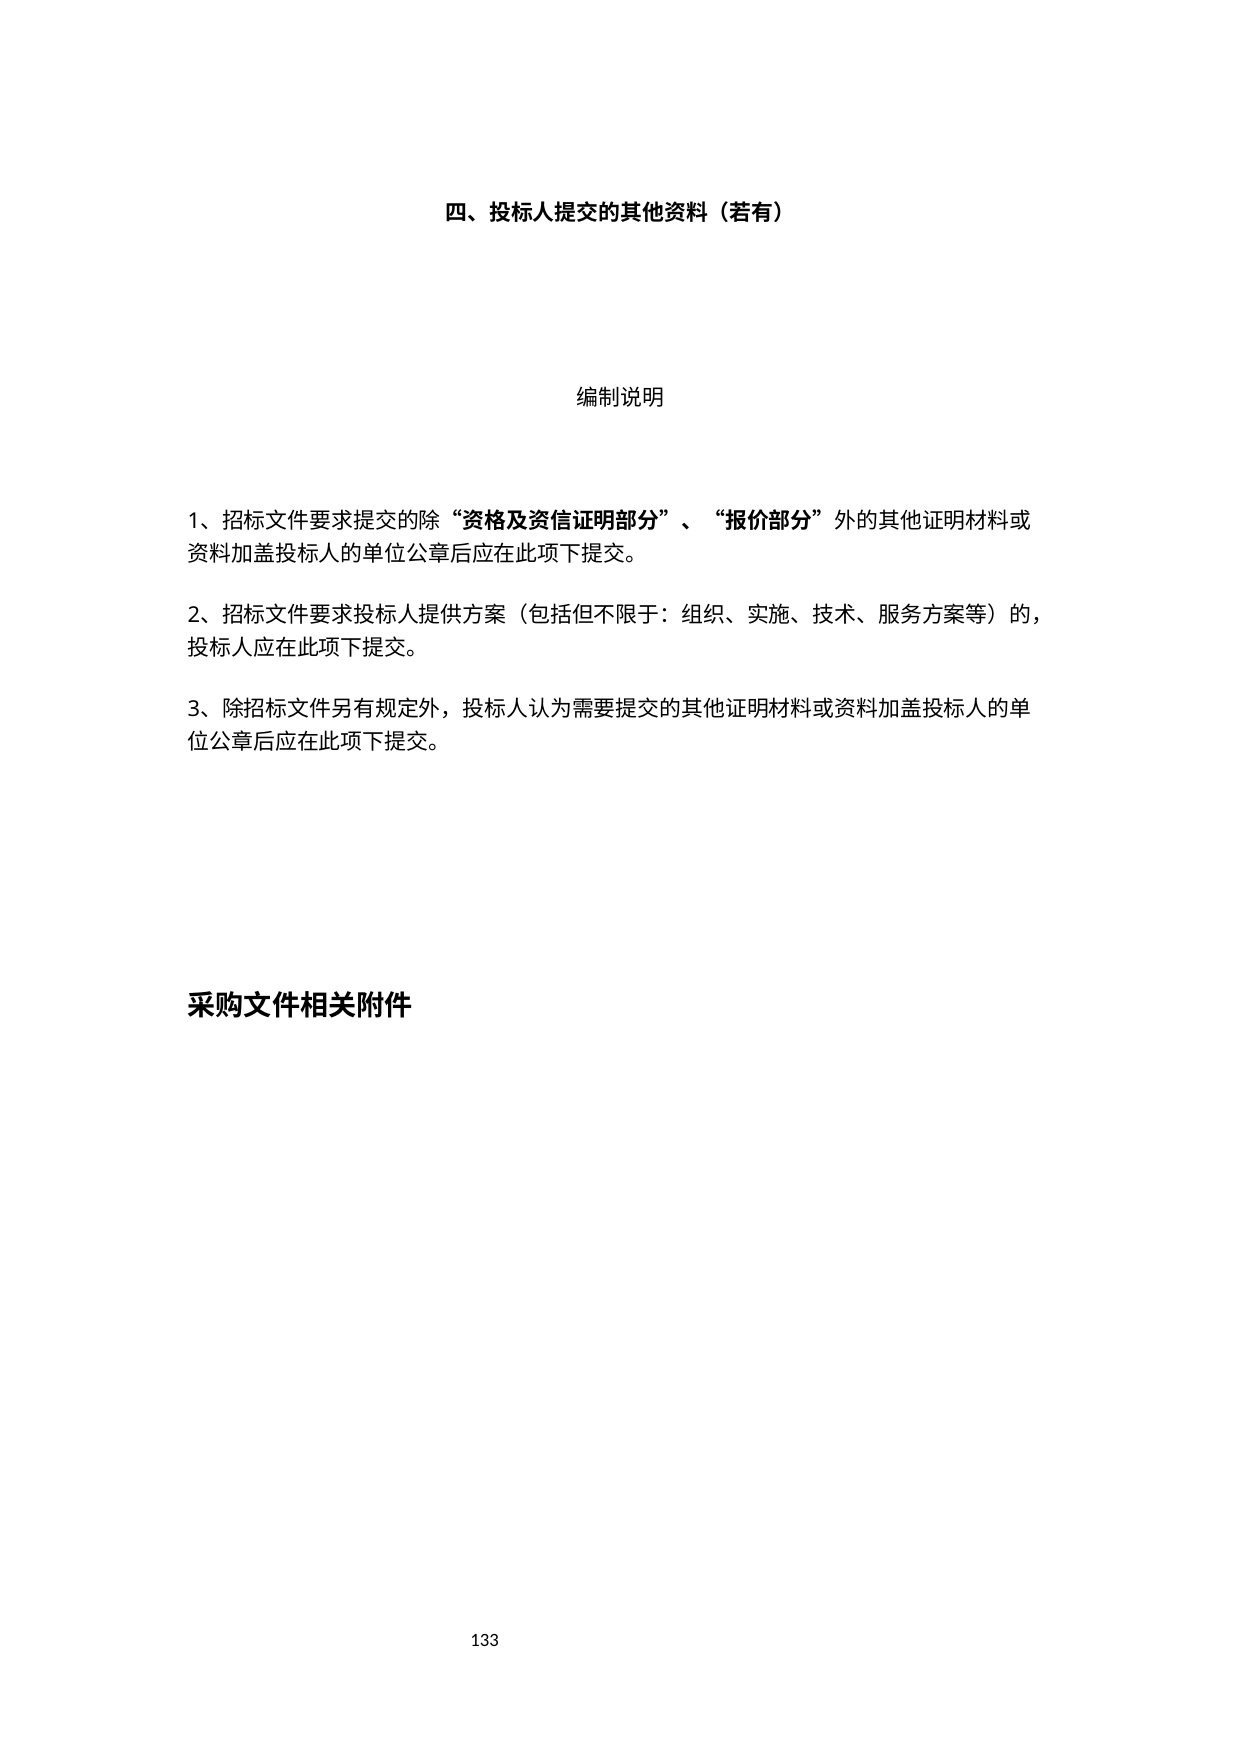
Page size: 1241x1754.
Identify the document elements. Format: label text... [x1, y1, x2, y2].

subtitle 采购文件相关附件 [187, 970, 1053, 1035]
text 2、招标文件要求投标人提供方案（包括但不限于：组织、实施、技术、服务方案等）的，投标人应在此项下提交。 [187, 597, 1053, 662]
text 3、除招标文件另有规定外，投标人认为需要提交的其他证明材料或资料加盖投标人的单位公章后应在此项下提交。 [187, 691, 1053, 756]
text 1、招标文件要求提交的除“资格及资信证明部分”、“报价部分”外的其他证明材料或资料加盖投标人的单位公章后应在此项下提交。 [187, 503, 1053, 568]
text 四、投标人提交的其他资料（若有） [187, 162, 1053, 227]
text 编制说明 [187, 379, 1053, 412]
